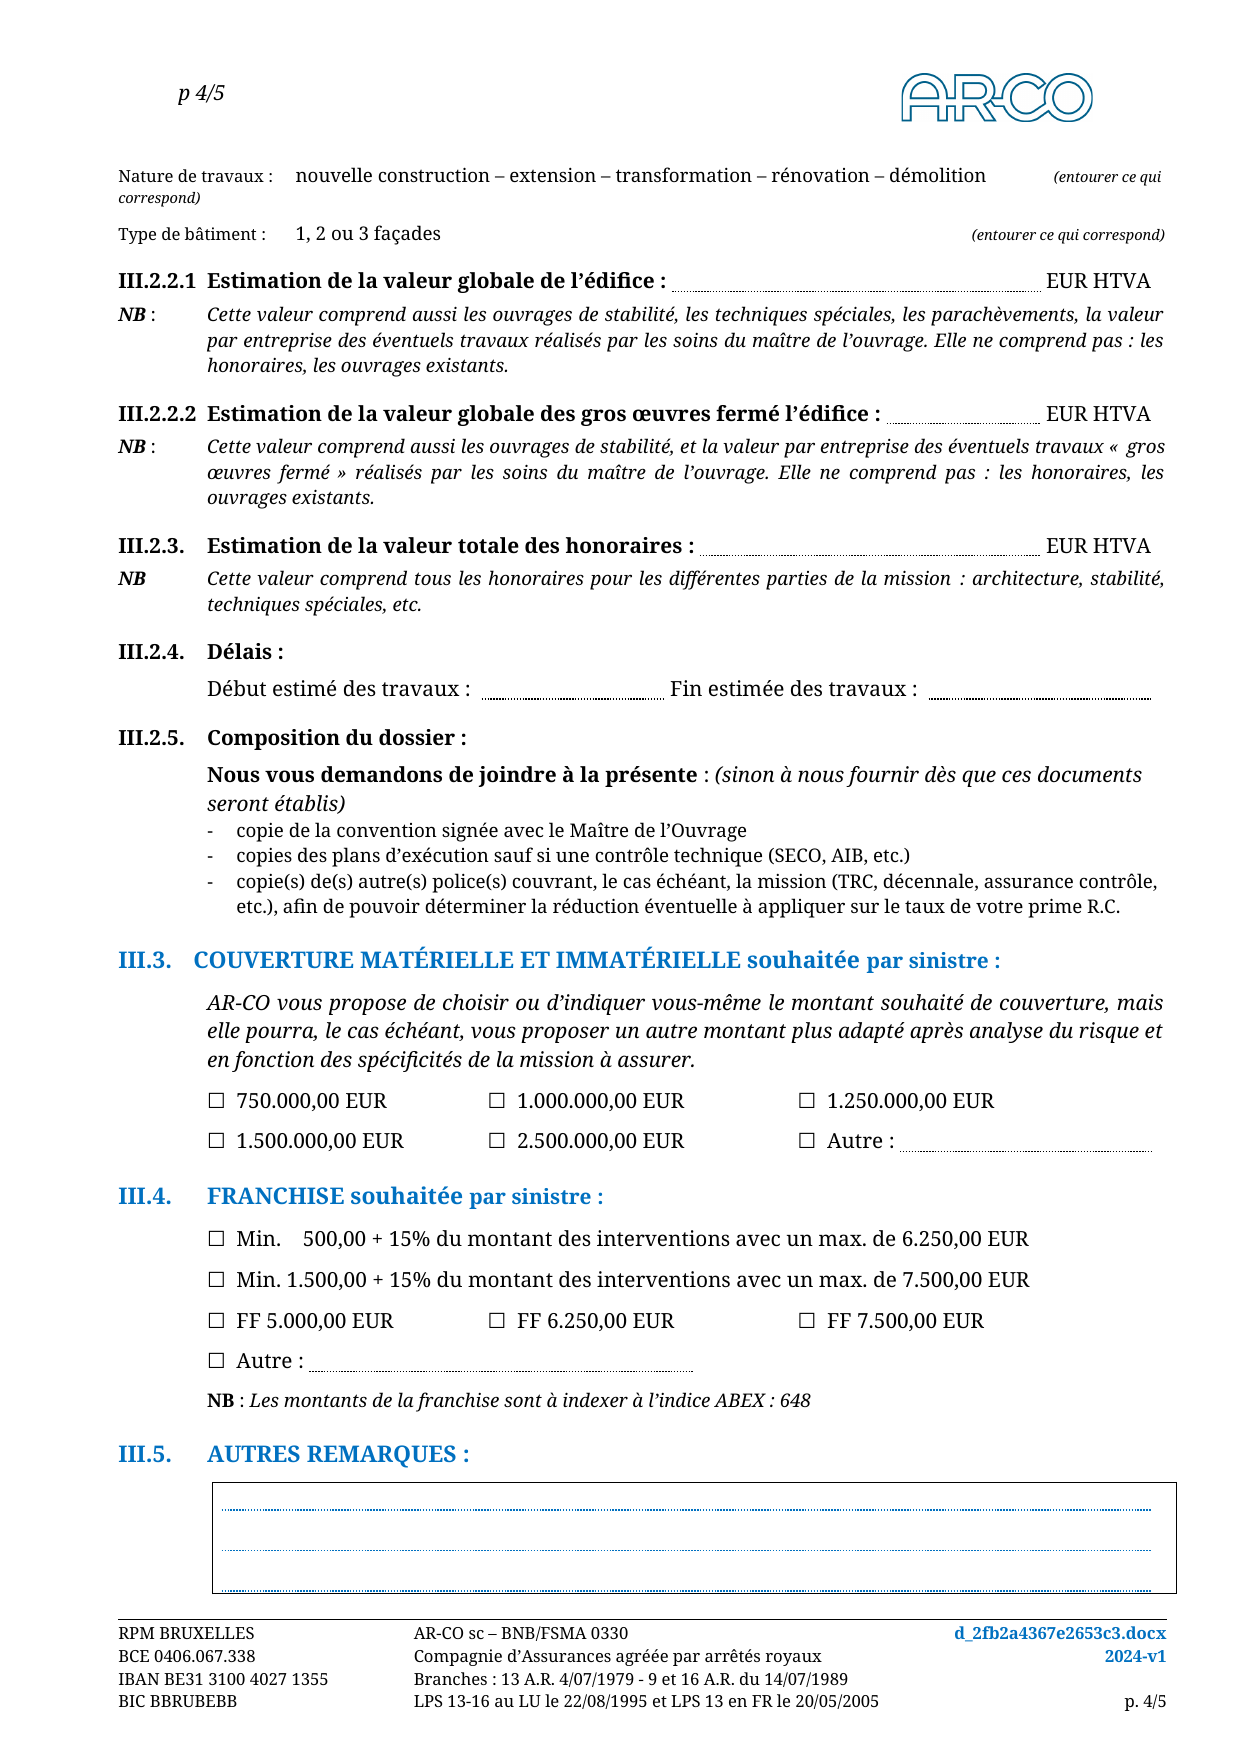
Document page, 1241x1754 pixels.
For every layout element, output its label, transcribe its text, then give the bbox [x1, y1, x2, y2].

picture [1036, 114, 1059, 122]
text Nous vous demandons de joindre à la présente : (sinon à nous fournir dès que ces documents seront établis) [207, 760, 1167, 817]
text III.2.4. Délais : [118, 637, 1167, 666]
picture [1076, 73, 1093, 89]
picture [993, 76, 1093, 120]
text NB : Les montants de la franchise sont à indexer à l’indice ABEX : 648 [207, 1388, 1167, 1413]
list copie de la convention signée avec le Maître de l’Ouvrage [207, 817, 1167, 843]
picture [965, 108, 983, 122]
text Nature de travaux : nouvelle construction – extension – transformation – rénovation – démolition (entourer ce qui correspond) [118, 162, 1167, 208]
text III.5. AUTRES REMARQUES : [118, 1438, 1167, 1469]
picture [1078, 107, 1093, 122]
text NB : Cette valeur comprend aussi les ouvrages de stabilité, et la valeur par entreprise des éventuels travaux « gros œuvres fermé » réalisés par les soins du maître de l’ouvrage. Elle ne comprend pas : les honoraires, les ouvrages existants. [118, 433, 1167, 510]
picture [901, 73, 1018, 122]
list copie(s) de(s) autre(s) police(s) couvrant, le cas échéant, la mission (TRC, décennale, assurance contrôle, etc.), afin de pouvoir déterminer la réduction éventuelle à appliquer sur le taux de votre prime R.C. [207, 868, 1167, 919]
text Autre : [207, 1347, 1167, 1375]
text Début estimé des travaux : Fin estimée des travaux : [177, 674, 1167, 703]
text III.4. FRANCHISE souhaitée par sinistre : [118, 1180, 1167, 1211]
text III.2.5. Composition du dossier : [118, 723, 1167, 752]
text Min. 1.500,00 + 15% du montant des interventions avec un max. de 7.500,00 EUR [207, 1265, 1167, 1293]
list copies des plans d’exécution sauf si une contrôle technique (SECO, AIB, etc.) [207, 843, 1167, 868]
text Type de bâtiment : 1, 2 ou 3 façades (entourer ce qui correspond) [118, 220, 1167, 246]
text Min. 500,00 + 15% du montant des interventions avec un max. de 6.250,00 EUR [207, 1224, 1167, 1252]
text III.3. COUVERTURE MATÉRIELLE ET IMMATÉRIELLE souhaitée par sinistre : [118, 944, 1167, 975]
picture [1034, 73, 1061, 83]
picture [987, 104, 1017, 122]
picture [912, 108, 937, 122]
text III.2.2.2 Estimation de la valeur globale des gros œuvres fermé l’édifice : EUR HTVA [118, 399, 1167, 427]
picture [1013, 84, 1046, 112]
text NB Cette valeur comprend tous les honoraires pour les différentes parties de la mission : architecture, stabilité, techniques spéciales, etc. [118, 566, 1167, 617]
text III.2.2.1 Estimation de la valeur globale de l’édifice : EUR HTVA [118, 267, 1167, 295]
text FF 5.000,00 EUR FF 6.250,00 EUR FF 7.500,00 EUR [207, 1306, 1167, 1334]
text 750.000,00 EUR 1.000.000,00 EUR 1.250.000,00 EUR [207, 1086, 1167, 1114]
text AR-CO vous propose de choisir ou d’indiquer vous-même le montant souhaité de couverture, mais elle pourra, le cas échéant, vous proposer un autre montant plus adapté après analyse du risque et en fonction des spécificités de la mission à assurer. [207, 988, 1167, 1073]
text NB : Cette valeur comprend aussi les ouvrages de stabilité, les techniques spéciales, les parachèvements, la valeur par entreprise des éventuels travaux réalisés par les soins du maître de l’ouvrage. Elle ne comprend pas : les honoraires, les ouvrages existants. [118, 301, 1167, 378]
text 1.500.000,00 EUR 2.500.000,00 EUR Autre : [207, 1127, 1167, 1155]
text III.2.3. Estimation de la valeur totale des honoraires : EUR HTVA [118, 531, 1167, 559]
picture [901, 73, 917, 90]
